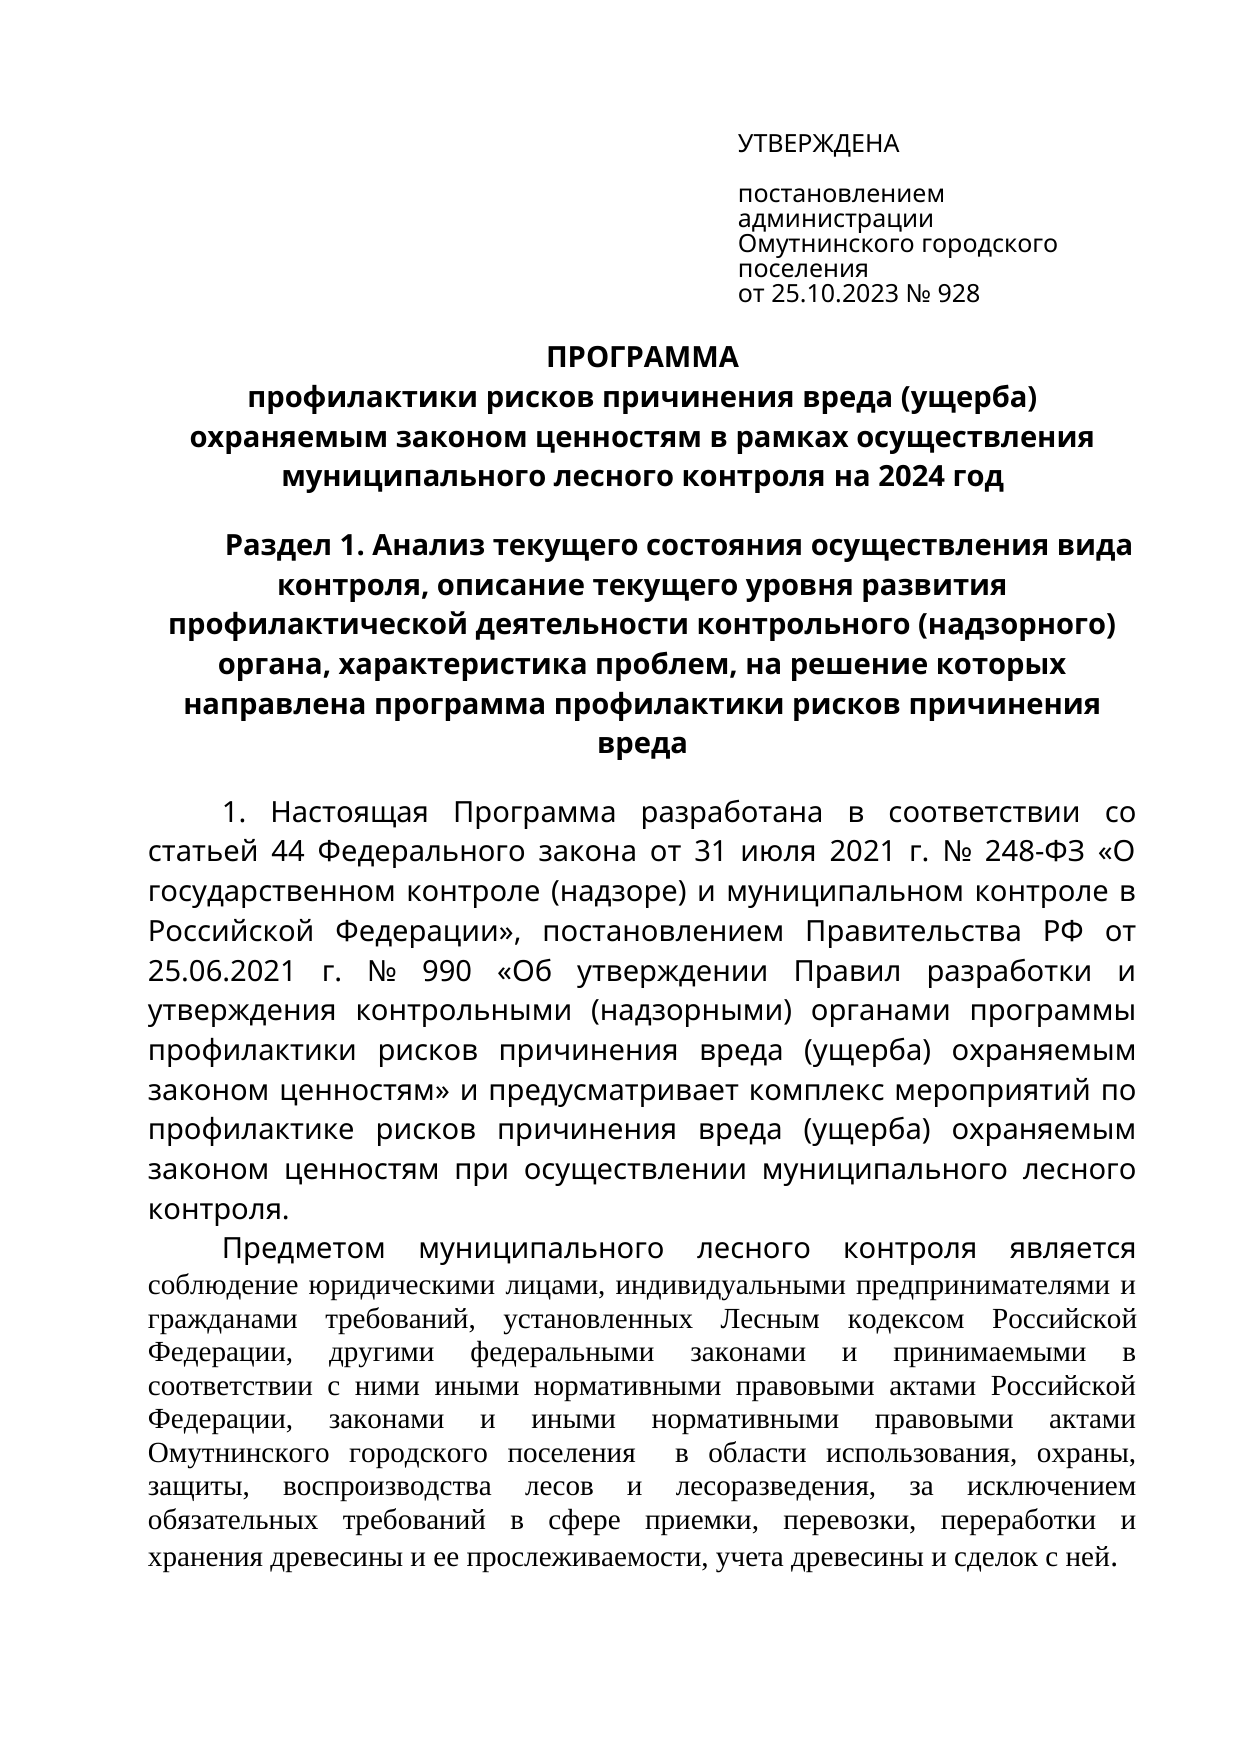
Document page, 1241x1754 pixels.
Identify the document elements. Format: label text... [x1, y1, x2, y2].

text профилактики рисков причинения вреда (ущерба) охраняемым законом ценностям в рамках осуществления [148, 376, 1137, 456]
text от 25.10.2023 № 928 [738, 283, 1137, 308]
text УТВЕРЖДЕНА [664, 133, 1137, 158]
text Раздел 1. Анализ текущего состояния осуществления вида контроля, описание текущего уровня развития профилактической деятельности контрольного (надзорного) органа, характеристика проблем, на решение которых направлена программа профилактики рисков причинения вреда [148, 524, 1137, 762]
text постановлением администрации [738, 183, 1137, 233]
text Предметом муниципального лесного контроля является соблюдение юридическими лицами, индивидуальными предпринимателями и гражданами требований, установленных Лесным кодексом Российской Федерации, другими федеральными законами и принимаемыми в соответствии с ними иными нормативными правовыми актами Российской Федерации, законами и иными нормативными правовыми актами Омутнинского городского поселения в области использования, охраны, защиты, воспроизводства лесов и лесоразведения, за исключением обязательных требований в сфере приемки, перевозки, переработки и хранения древесины и ее прослеживаемости, учета древесины и сделок с ней. [148, 1228, 1137, 1575]
text Омутнинского городского поселения [738, 233, 1137, 283]
text ПРОГРАММА [148, 337, 1137, 376]
text муниципального лесного контроля на 2024 год [148, 456, 1137, 495]
text 1. Настоящая Программа разработана в соответствии со статьей 44 Федерального закона от 31 июля 2021 г. № 248-ФЗ «О государственном контроле (надзоре) и муниципальном контроле в Российской Федерации», постановлением Правительства РФ от 25.06.2021 г. № 990 «Об утверждении Правил разработки и утверждения контрольными (надзорными) органами программы профилактики рисков причинения вреда (ущерба) охраняемым законом ценностям» и предусматривает комплекс мероприятий по профилактике рисков причинения вреда (ущерба) охраняемым законом ценностям при осуществлении муниципального лесного контроля. [148, 791, 1137, 1228]
